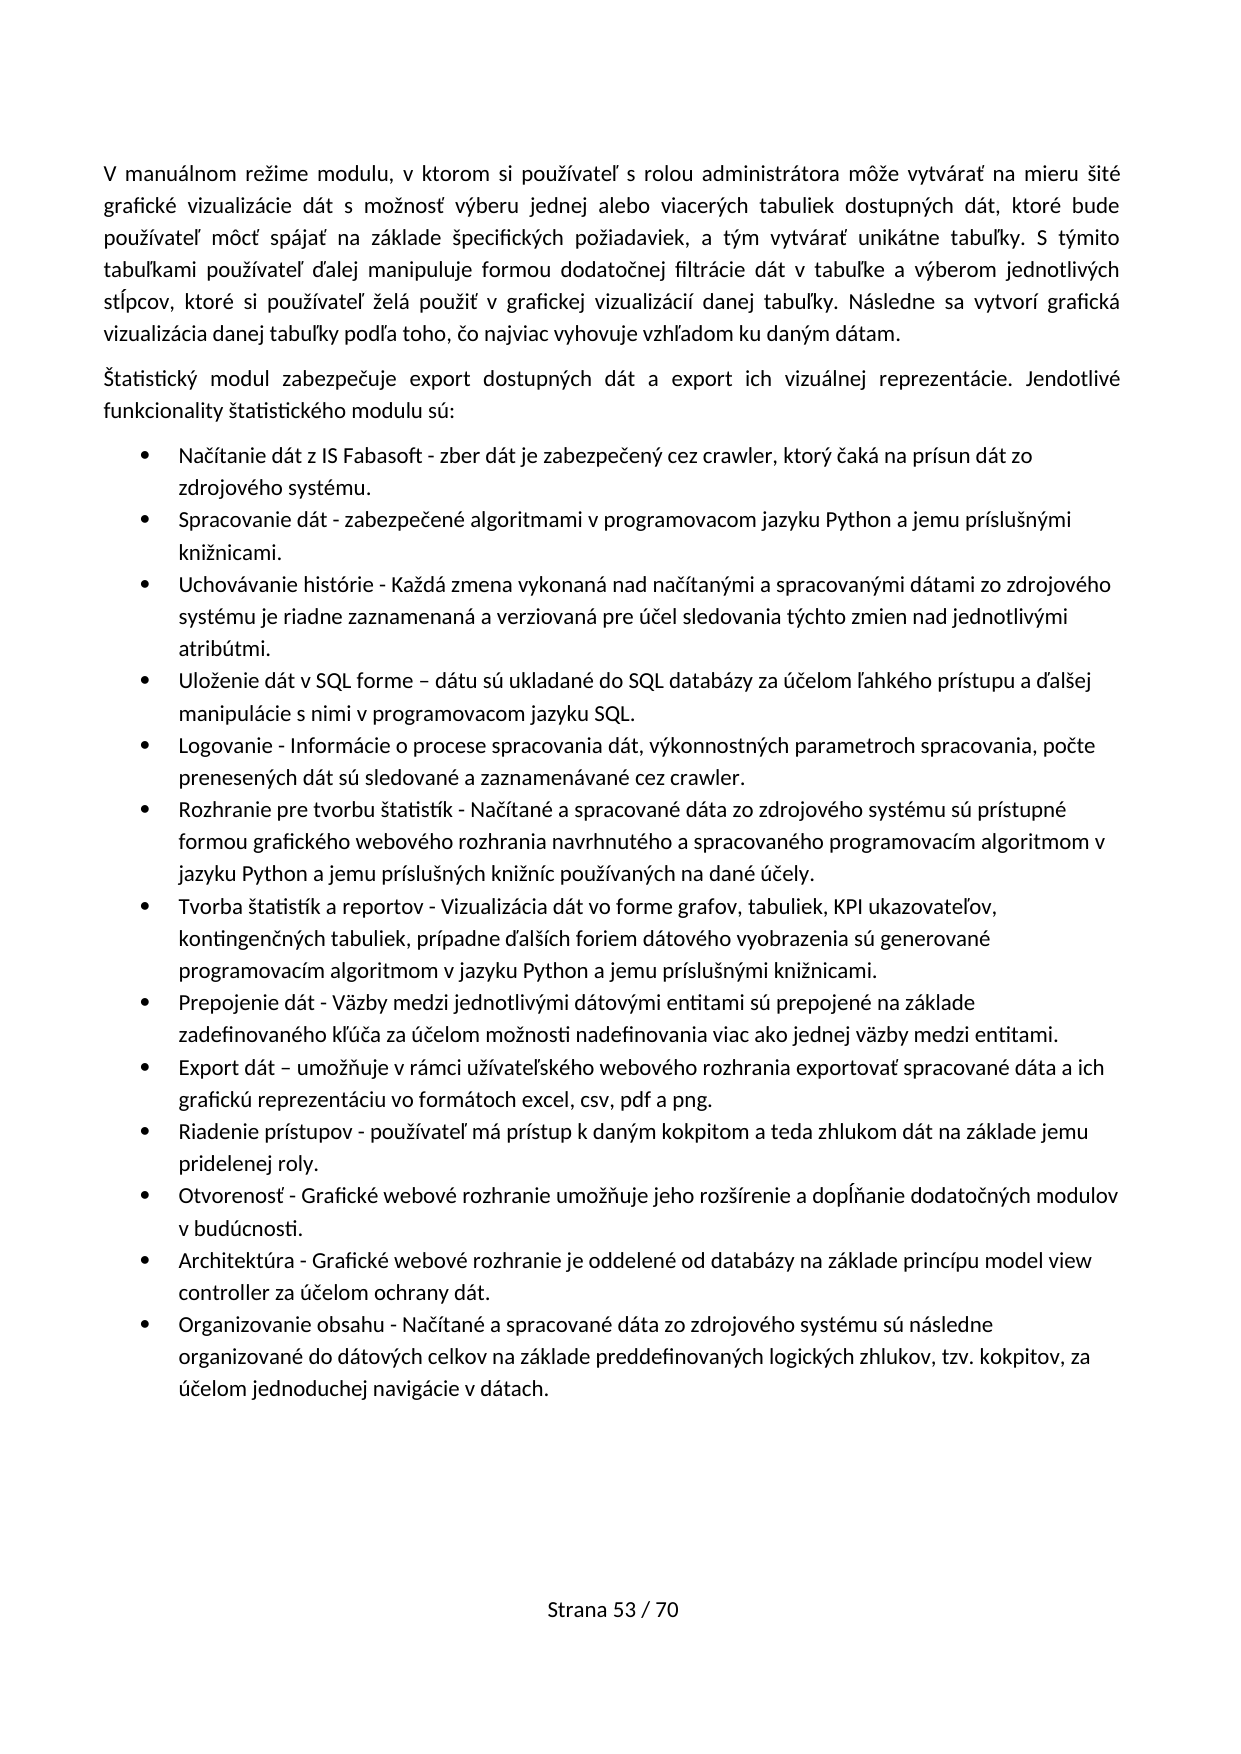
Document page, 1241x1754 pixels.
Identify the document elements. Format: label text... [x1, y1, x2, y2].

list Otvorenosť - Grafické webové rozhranie umožňuje jeho rozšírenie a dopĺňanie dodatočných modulov v budúcnosti. [141, 1181, 1122, 1242]
list Spracovanie dát - zabezpečené algoritmami v programovacom jazyku Python a jemu príslušnými knižnicami. [141, 506, 1122, 566]
list Riadenie prístupov - používateľ má prístup k daným kokpitom a teda zhlukom dát na základe jemu pridelenej roly. [141, 1117, 1122, 1177]
list Rozhranie pre tvorbu štatistík - Načítané a spracované dáta zo zdrojového systému sú prístupné formou grafického webového rozhrania navrhnutého a spracovaného programovacím algoritmom v jazyku Python a jemu príslušných knižníc používaných na dané účely. [141, 795, 1122, 888]
list Architektúra - Grafické webové rozhranie je oddelené od databázy na základe princípu model view controller za účelom ochrany dát. [141, 1246, 1122, 1306]
list Export dát – umožňuje v rámci užívateľského webového rozhrania exportovať spracované dáta a ich grafickú reprezentáciu vo formátoch excel, csv, pdf a png. [141, 1053, 1122, 1113]
list Tvorba štatistík a reportov - Vizualizácia dát vo forme grafov, tabuliek, KPI ukazovateľov, kontingenčných tabuliek, prípadne ďalších foriem dátového vyobrazenia sú generované programovacím algoritmom v jazyku Python a jemu príslušnými knižnicami. [141, 892, 1122, 984]
list Uchovávanie histórie - Každá zmena vykonaná nad načítanými a spracovanými dátami zo zdrojového systému je riadne zaznamenaná a verziovaná pre účel sledovania týchto zmien nad jednotlivými atribútmi. [141, 570, 1122, 662]
text V manuálnom režime modulu, v ktorom si používateľ s rolou administrátora môže vytvárať na mieru šité grafické vizualizácie dát s možnosť výberu jednej alebo viacerých tabuliek dostupných dát, ktoré bude používateľ môcť spájať na základe špecifických požiadaviek, a tým vytvárať unikátne tabuľky. S týmito tabuľkami používateľ ďalej manipuluje formou dodatočnej filtrácie dát v tabuľke a výberom jednotlivých stĺpcov, ktoré si používateľ želá použiť v grafickej vizualizácií danej tabuľky. Následne sa vytvorí grafická vizualizácia danej tabuľky podľa toho, čo najviac vyhovuje vzhľadom ku daným dátam. [103, 159, 1122, 348]
list Uloženie dát v SQL forme – dátu sú ukladané do SQL databázy za účelom ľahkého prístupu a ďalšej manipulácie s nimi v programovacom jazyku SQL. [141, 666, 1122, 727]
list Načítanie dát z IS Fabasoft - zber dát je zabezpečený cez crawler, ktorý čaká na prísun dát zo zdrojového systému. [141, 441, 1122, 501]
text Štatistický modul zabezpečuje export dostupných dát a export ich vizuálnej reprezentácie. Jendotlivé funkcionality štatistického modulu sú: [103, 364, 1122, 424]
list Logovanie - Informácie o procese spracovania dát, výkonnostných parametroch spracovania, počte prenesených dát sú sledované a zaznamenávané cez crawler. [141, 731, 1122, 791]
list Prepojenie dát - Väzby medzi jednotlivými dátovými entitami sú prepojené na základe zadefinovaného kľúča za účelom možnosti nadefinovania viac ako jednej väzby medzi entitami. [141, 988, 1122, 1048]
list Organizovanie obsahu - Načítané a spracované dáta zo zdrojového systému sú následne organizované do dátových celkov na základe preddefinovaných logických zhlukov, tzv. kokpitov, za účelom jednoduchej navigácie v dátach. [141, 1310, 1122, 1403]
